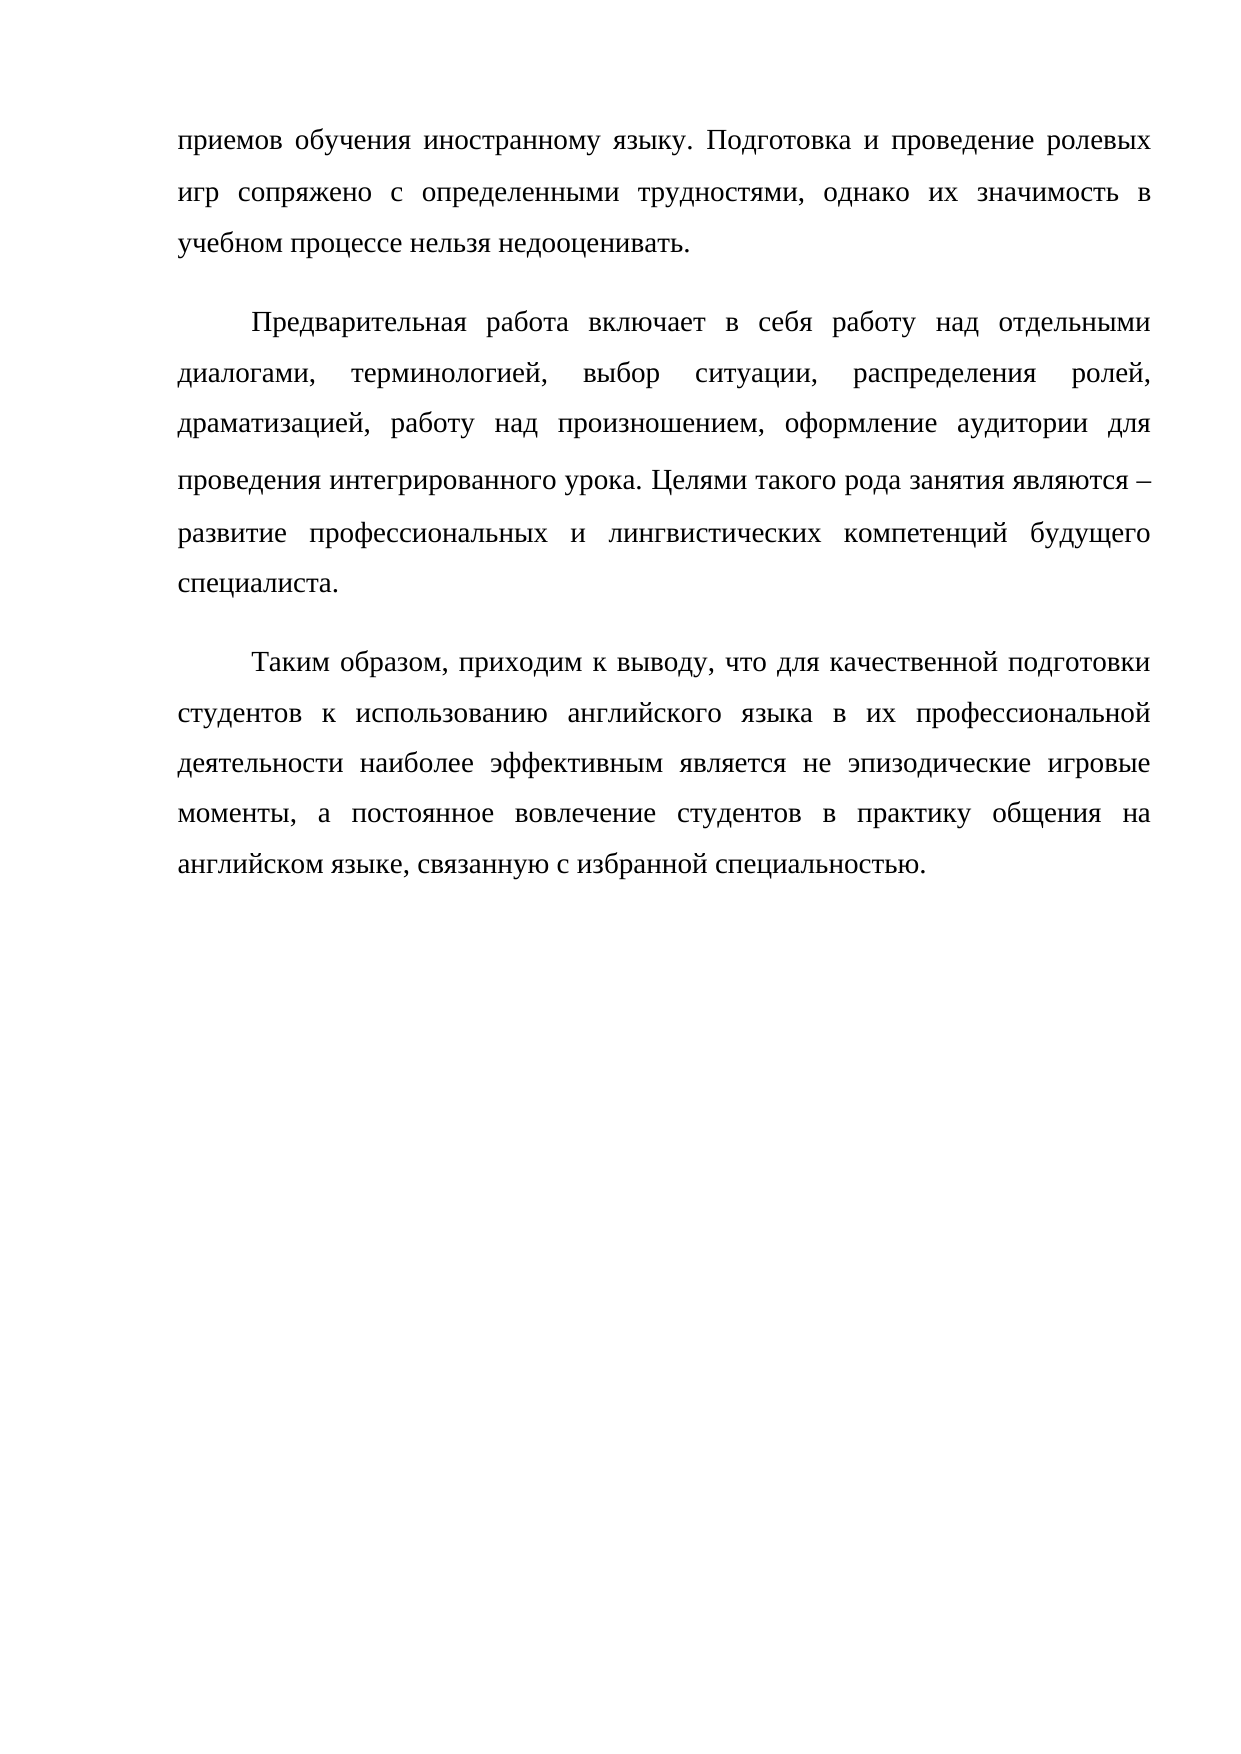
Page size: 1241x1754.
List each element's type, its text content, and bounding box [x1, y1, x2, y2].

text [177, 118, 1152, 478]
text Предварительная работа включает в себя работу над отдельными диалогами, терминологией, выбор ситуации, распределения ролей, драматизацией, работу над произношением, оформление аудитории для проведения интегрированного урока. Целями такого рода занятия являются – развитие профессиональных и лингвистических компетенций будущего специалиста. [177, 524, 1152, 818]
text Таким образом, приходим к выводу, что для качественной подготовки студентов к использованию английского языка в их профессиональной деятельности наиболее эффективным является не эпизодические игровые моменты, а постоянное вовлечение студентов в практику общения на английском языке, связанную с избранной специальностью. [177, 864, 1152, 1099]
